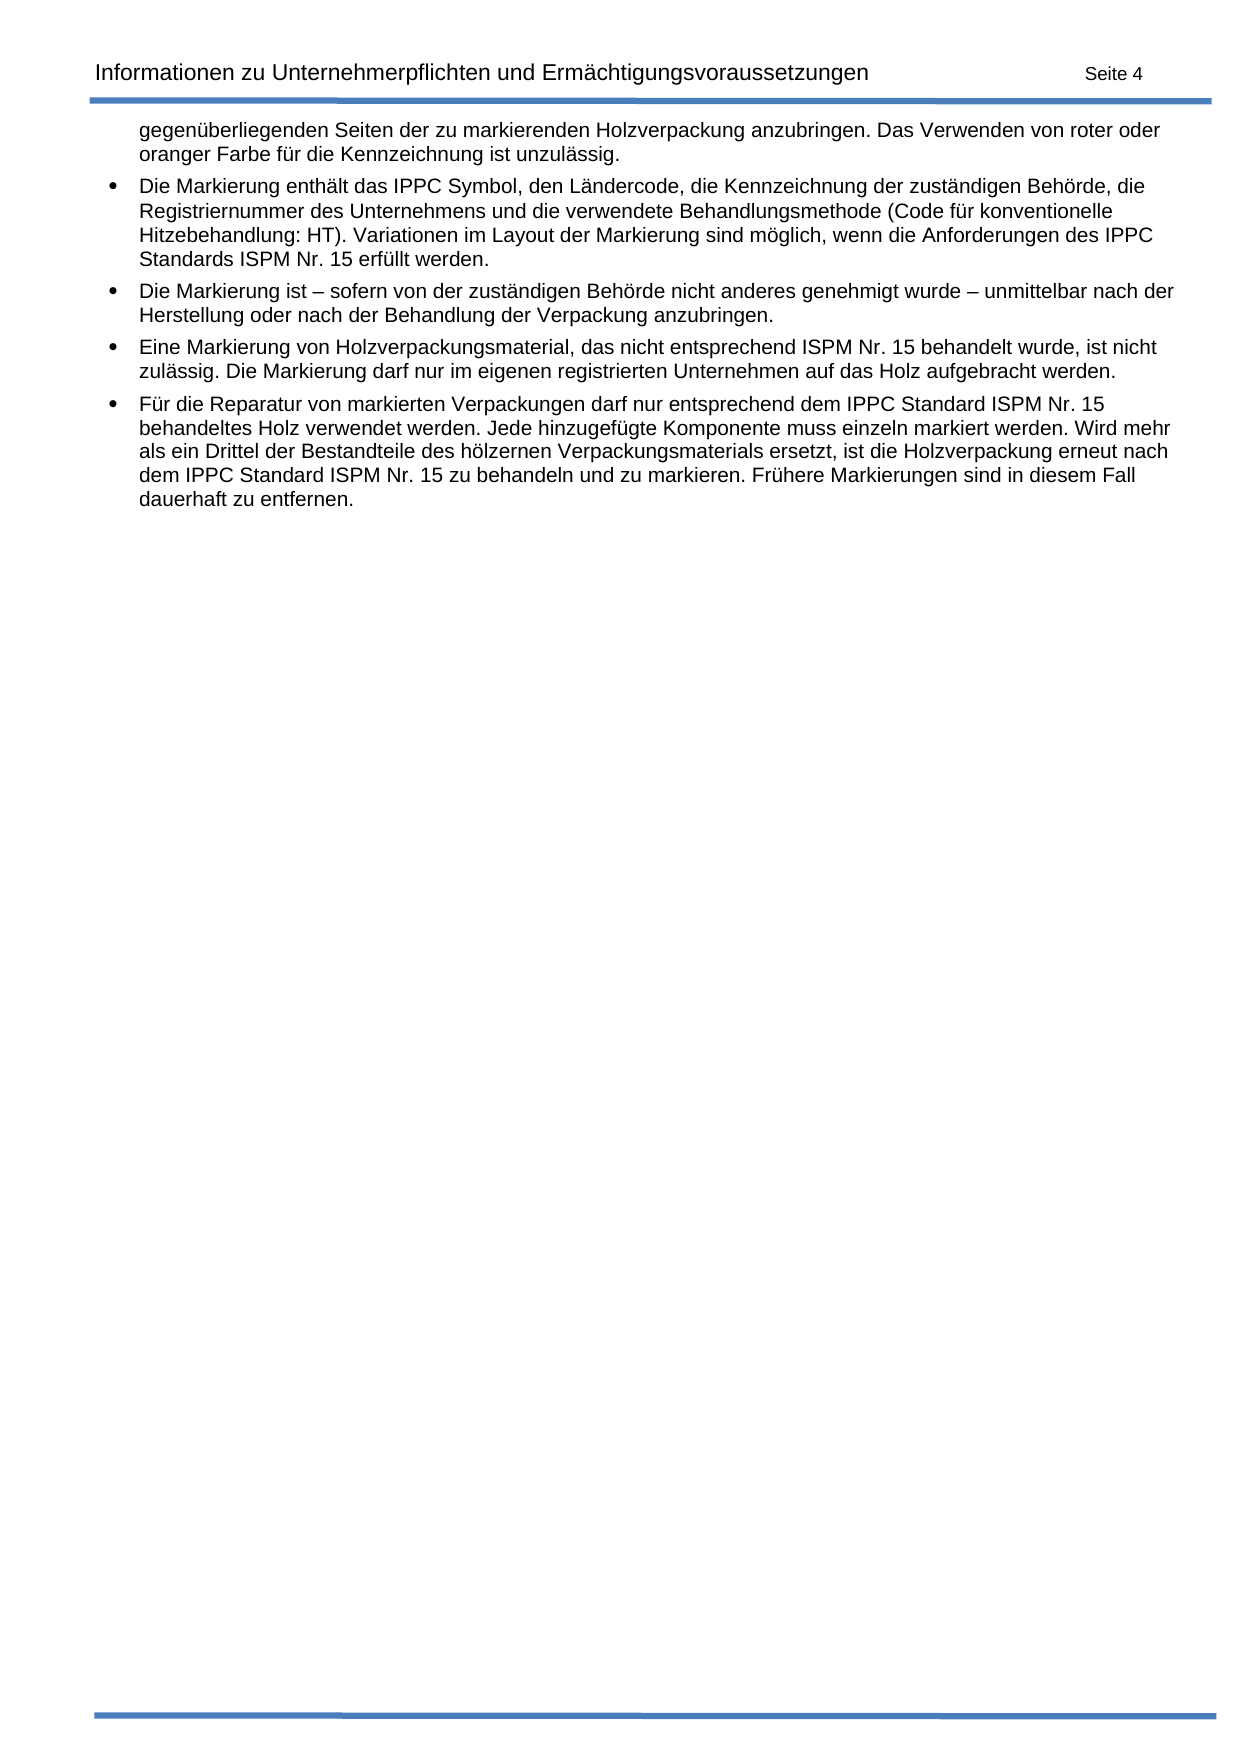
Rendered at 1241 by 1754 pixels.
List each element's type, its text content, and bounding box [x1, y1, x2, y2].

list Die Markierung ist – sofern von der zuständigen Behörde nicht anderes genehmigt wurde – unmittelbar nach der Herstellung oder nach der Behandlung der Verpackung anzubringen. [109, 279, 1181, 327]
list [109, 118, 1181, 166]
list Für die Reparatur von markierten Verpackungen darf nur entsprechend dem IPPC Standard ISPM Nr. 15 behandeltes Holz verwendet werden. Jede hinzugefügte Komponente muss einzeln markiert werden. Wird mehr als ein Drittel der Bestandteile des hölzernen Verpackungsmaterials ersetzt, ist die Holzverpackung erneut nach dem IPPC Standard ISPM Nr. 15 zu behandeln und zu markieren. Frühere Markierungen sind in diesem Fall dauerhaft zu entfernen. [109, 391, 1181, 511]
list Die Markierung enthält das IPPC Symbol, den Ländercode, die Kennzeichnung der zuständigen Behörde, die Registriernummer des Unternehmens und die verwendete Behandlungsmethode (Code für konventionelle Hitzebehandlung: HT). Variationen im Layout der Markierung sind möglich, wenn die Anforderungen des IPPC Standards ISPM Nr. 15 erfüllt werden. [109, 174, 1181, 270]
list Eine Markierung von Holzverpackungsmaterial, das nicht entsprechend ISPM Nr. 15 behandelt wurde, ist nicht zulässig. Die Markierung darf nur im eigenen registrierten Unternehmen auf das Holz aufgebracht werden. [109, 335, 1181, 383]
